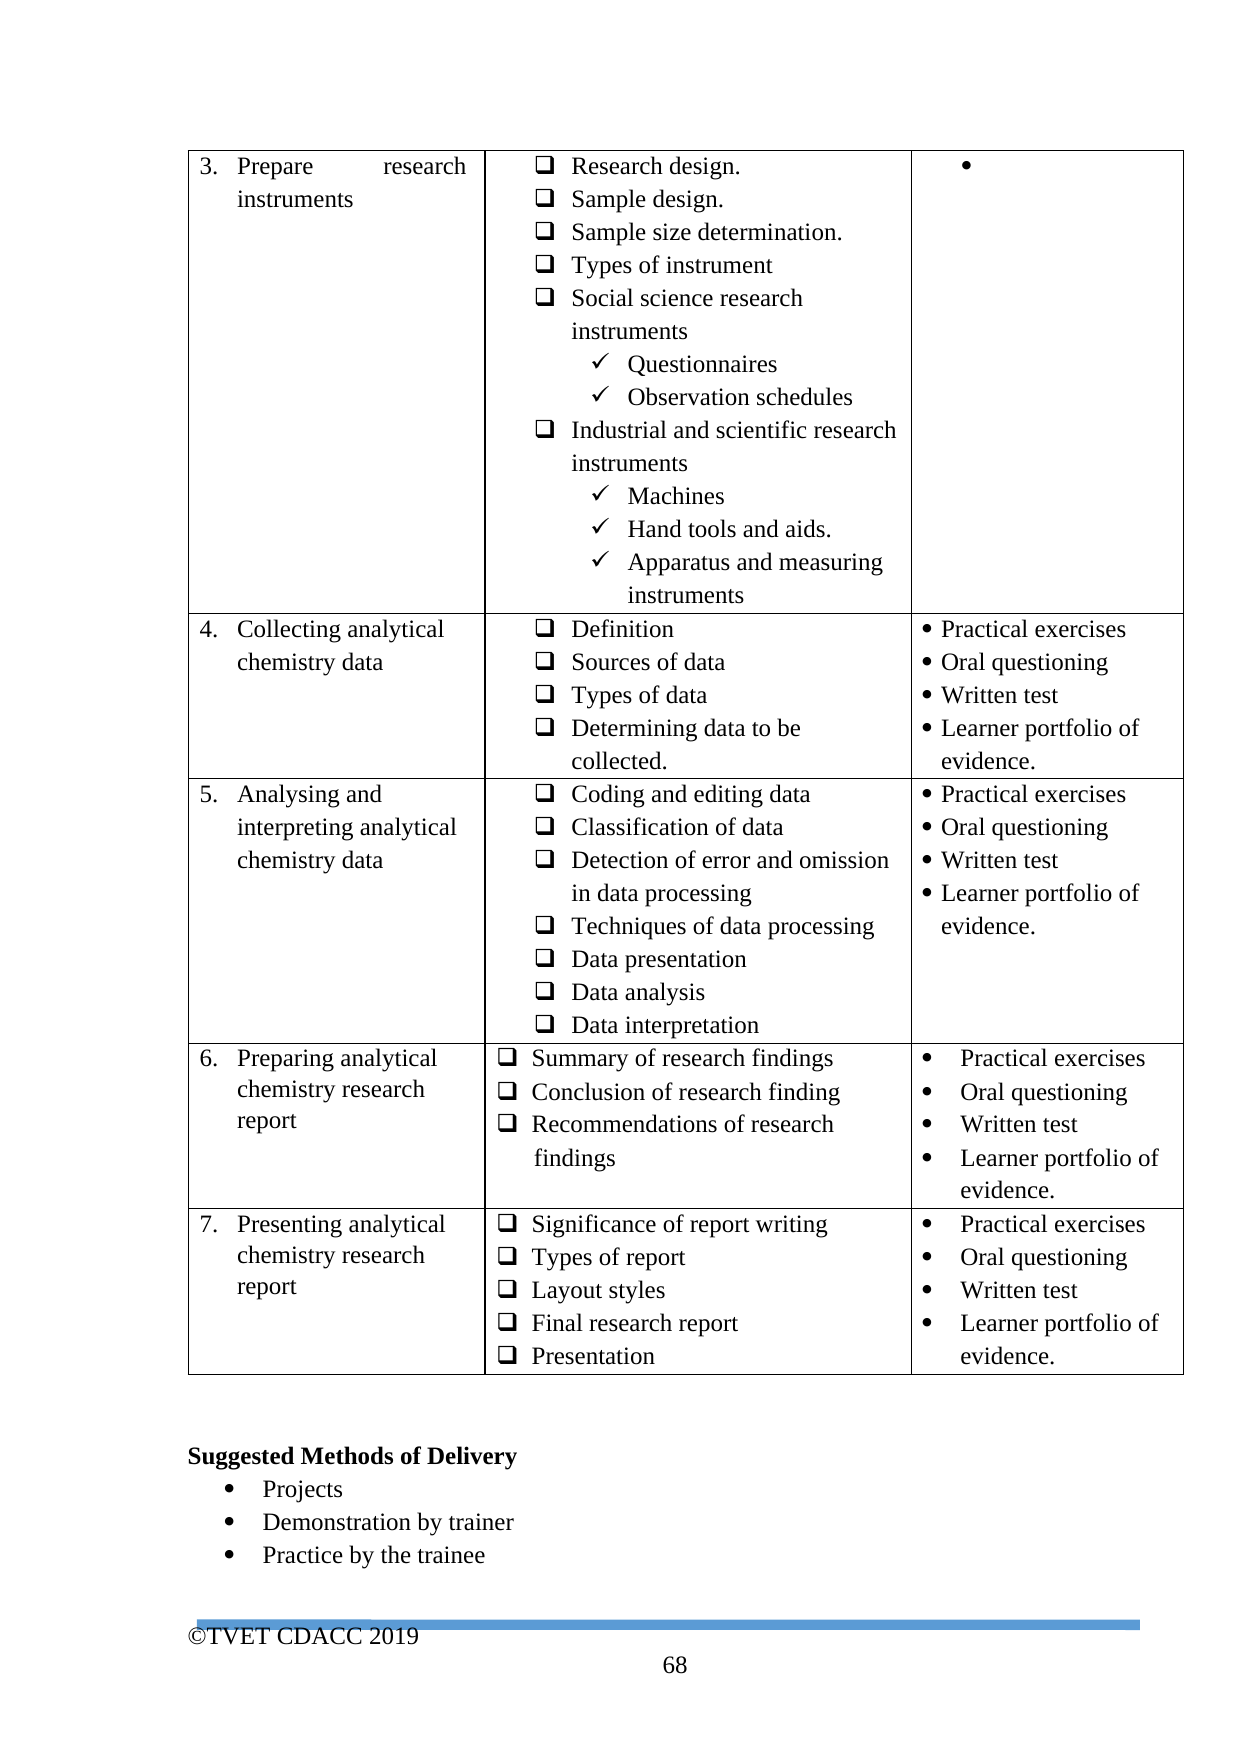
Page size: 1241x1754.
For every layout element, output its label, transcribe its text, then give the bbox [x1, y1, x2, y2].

table_cell Prepare research instruments [189, 151, 484, 613]
table_cell Preparing analytical chemistry research report [189, 1044, 484, 1208]
table_cell Practical exercises Oral questioning Written test Learner portfolio of evidence. [912, 1044, 1183, 1208]
table_cell Definition Sources of data Types of data Determining data to be collected. [486, 614, 911, 778]
table_cell [912, 151, 1183, 613]
list Practice by the trainee [225, 1540, 1053, 1569]
list Demonstration by trainer [225, 1507, 1053, 1536]
table_cell Presenting analytical chemistry research report [189, 1209, 484, 1374]
table_cell Practical exercises Oral questioning Written test Learner portfolio of evidence. [912, 1209, 1183, 1374]
table_cell Coding and editing data Classification of data Detection of error and omission in data processing Techniques of data processing Data presentation Data analysis Data interpretation [486, 779, 911, 1042]
table_cell Collecting analytical chemistry data [189, 614, 484, 778]
table_cell Practical exercises Oral questioning Written test Learner portfolio of evidence. [912, 614, 1183, 778]
table_cell Practical exercises Oral questioning Written test Learner portfolio of evidence. [912, 779, 1183, 1042]
table_cell Summary of research findings Conclusion of research finding Recommendations of research findings [486, 1044, 911, 1208]
list Projects [225, 1474, 1053, 1503]
table_cell Research design. Sample design. Sample size determination. Types of instrument Social science research instruments Questionnaires Observation schedules Industrial and scientific research instruments Machines Hand tools and aids. Apparatus and measuring instruments [486, 151, 911, 613]
table_cell Analysing and interpreting analytical chemistry data [189, 779, 484, 1042]
table_cell Significance of report writing Types of report Layout styles Final research report Presentation [486, 1209, 911, 1374]
text Suggested Methods of Delivery [187, 1441, 1053, 1470]
